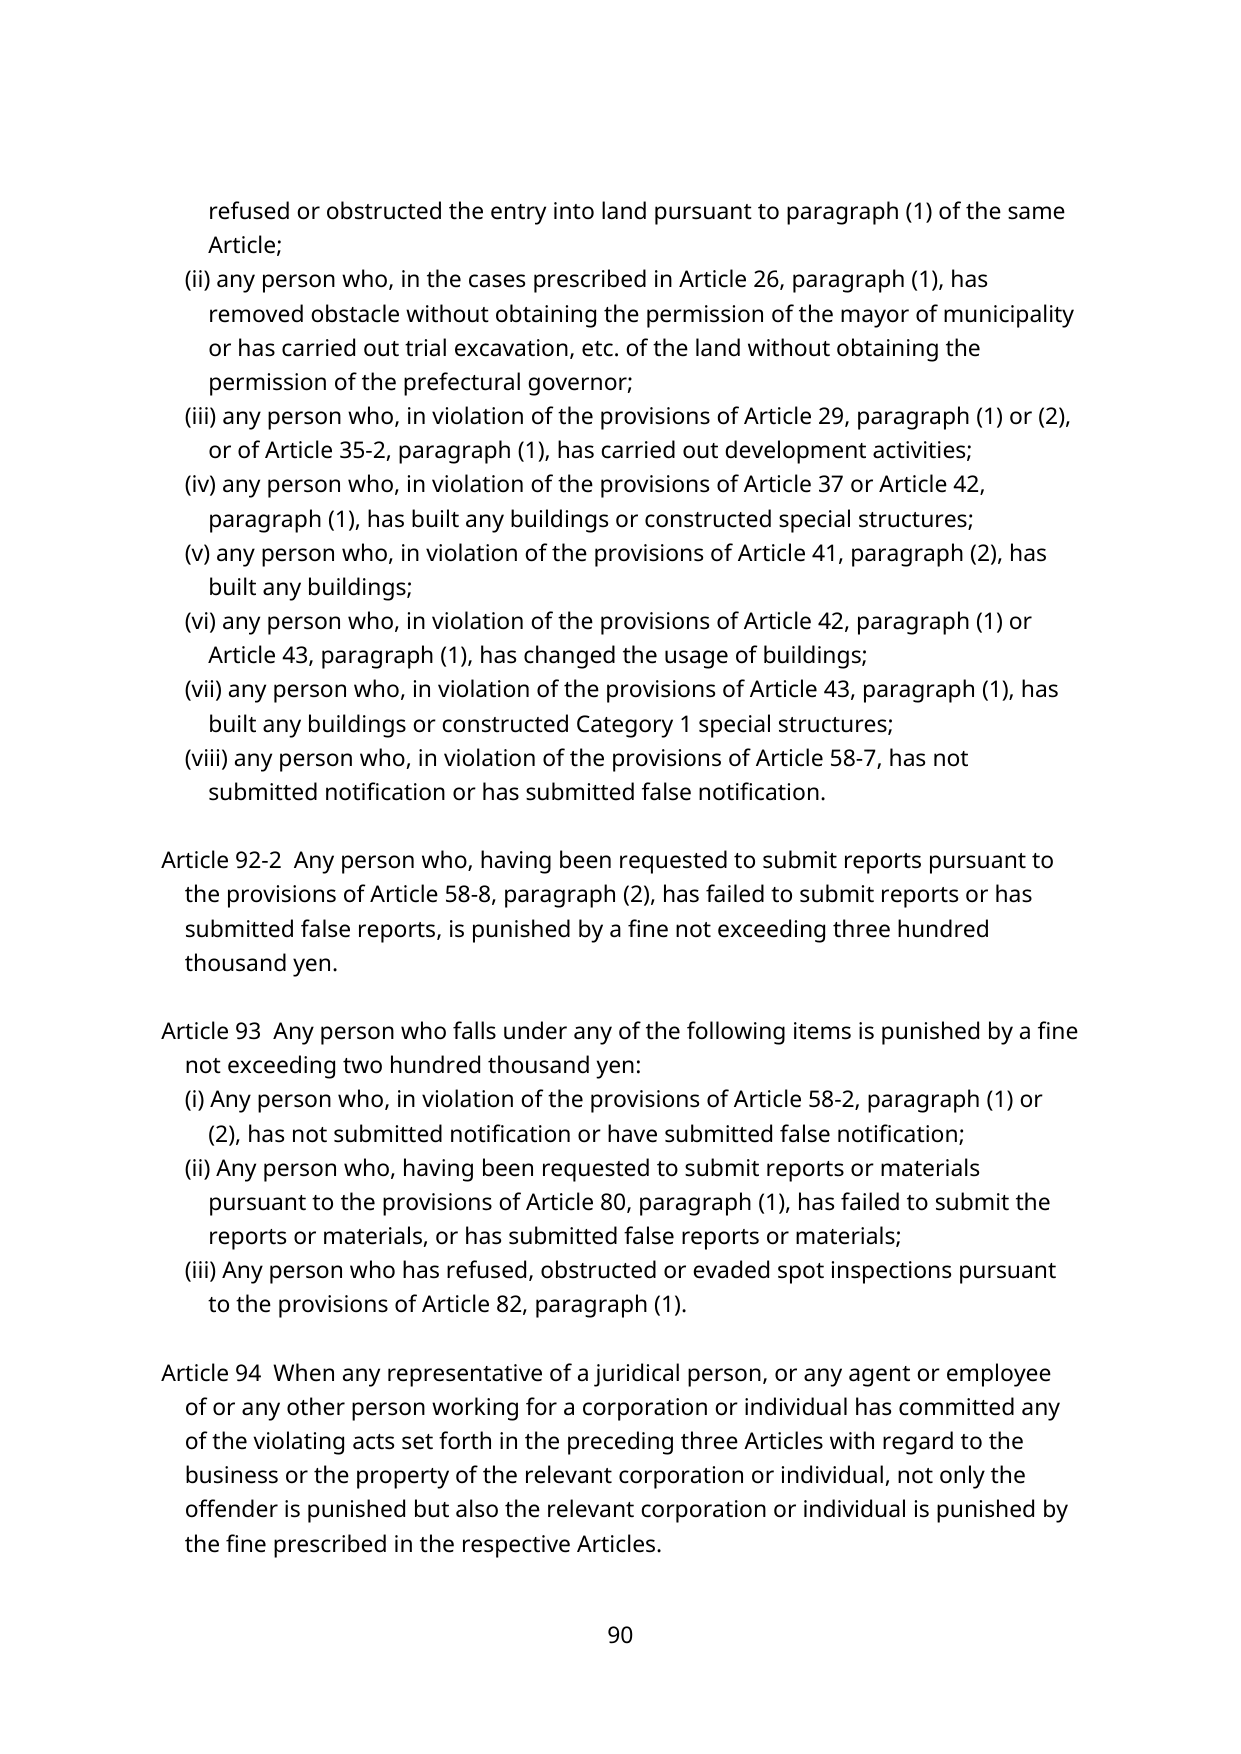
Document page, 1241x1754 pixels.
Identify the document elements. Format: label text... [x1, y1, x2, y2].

text Article 92-2 Any person who, having been requested to submit reports pursuant to the provisions of Article 58-8, paragraph (2), has failed to submit reports or has submitted false reports, is punished by a fine not exceeding three hundred thousand yen. [161, 843, 1079, 979]
text (ii) any person who, in the cases prescribed in Article 26, paragraph (1), has removed obstacle without obtaining the permission of the mayor of municipality or has carried out trial excavation, etc. of the land without obtaining the permission of the prefectural governor; [184, 262, 1079, 399]
text (i) Any person who, in violation of the provisions of Article 58-2, paragraph (1) or (2), has not submitted notification or have submitted false notification; [184, 1082, 1079, 1150]
text (iv) any person who, in violation of the provisions of Article 37 or Article 42, paragraph (1), has built any buildings or constructed special structures; [184, 467, 1079, 535]
text Article 94 When any representative of a juridical person, or any agent or employee of or any other person working for a corporation or individual has committed any of the violating acts set forth in the preceding three Articles with regard to the business or the property of the relevant corporation or individual, not only the offender is punished but also the relevant corporation or individual is punished by the fine prescribed in the respective Articles. [161, 1355, 1079, 1560]
text Article 93 Any person who falls under any of the following items is punished by a fine not exceeding two hundred thousand yen: [161, 1014, 1079, 1082]
text (iii) any person who, in violation of the provisions of Article 29, paragraph (1) or (2), or of Article 35-2, paragraph (1), has carried out development activities; [184, 399, 1079, 467]
text (vi) any person who, in violation of the provisions of Article 42, paragraph (1) or Article 43, paragraph (1), has changed the usage of buildings; [184, 604, 1079, 672]
text (iii) Any person who has refused, obstructed or evaded spot inspections pursuant to the provisions of Article 82, paragraph (1). [184, 1253, 1079, 1321]
text (viii) any person who, in violation of the provisions of Article 58-7, has not submitted notification or has submitted false notification. [184, 740, 1079, 809]
text (vii) any person who, in violation of the provisions of Article 43, paragraph (1), has built any buildings or constructed Category 1 special structures; [184, 672, 1079, 740]
text (ii) Any person who, having been requested to submit reports or materials pursuant to the provisions of Article 80, paragraph (1), has failed to submit the reports or materials, or has submitted false reports or materials; [184, 1150, 1079, 1253]
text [184, 194, 1079, 262]
text (v) any person who, in violation of the provisions of Article 41, paragraph (2), has built any buildings; [184, 535, 1079, 604]
